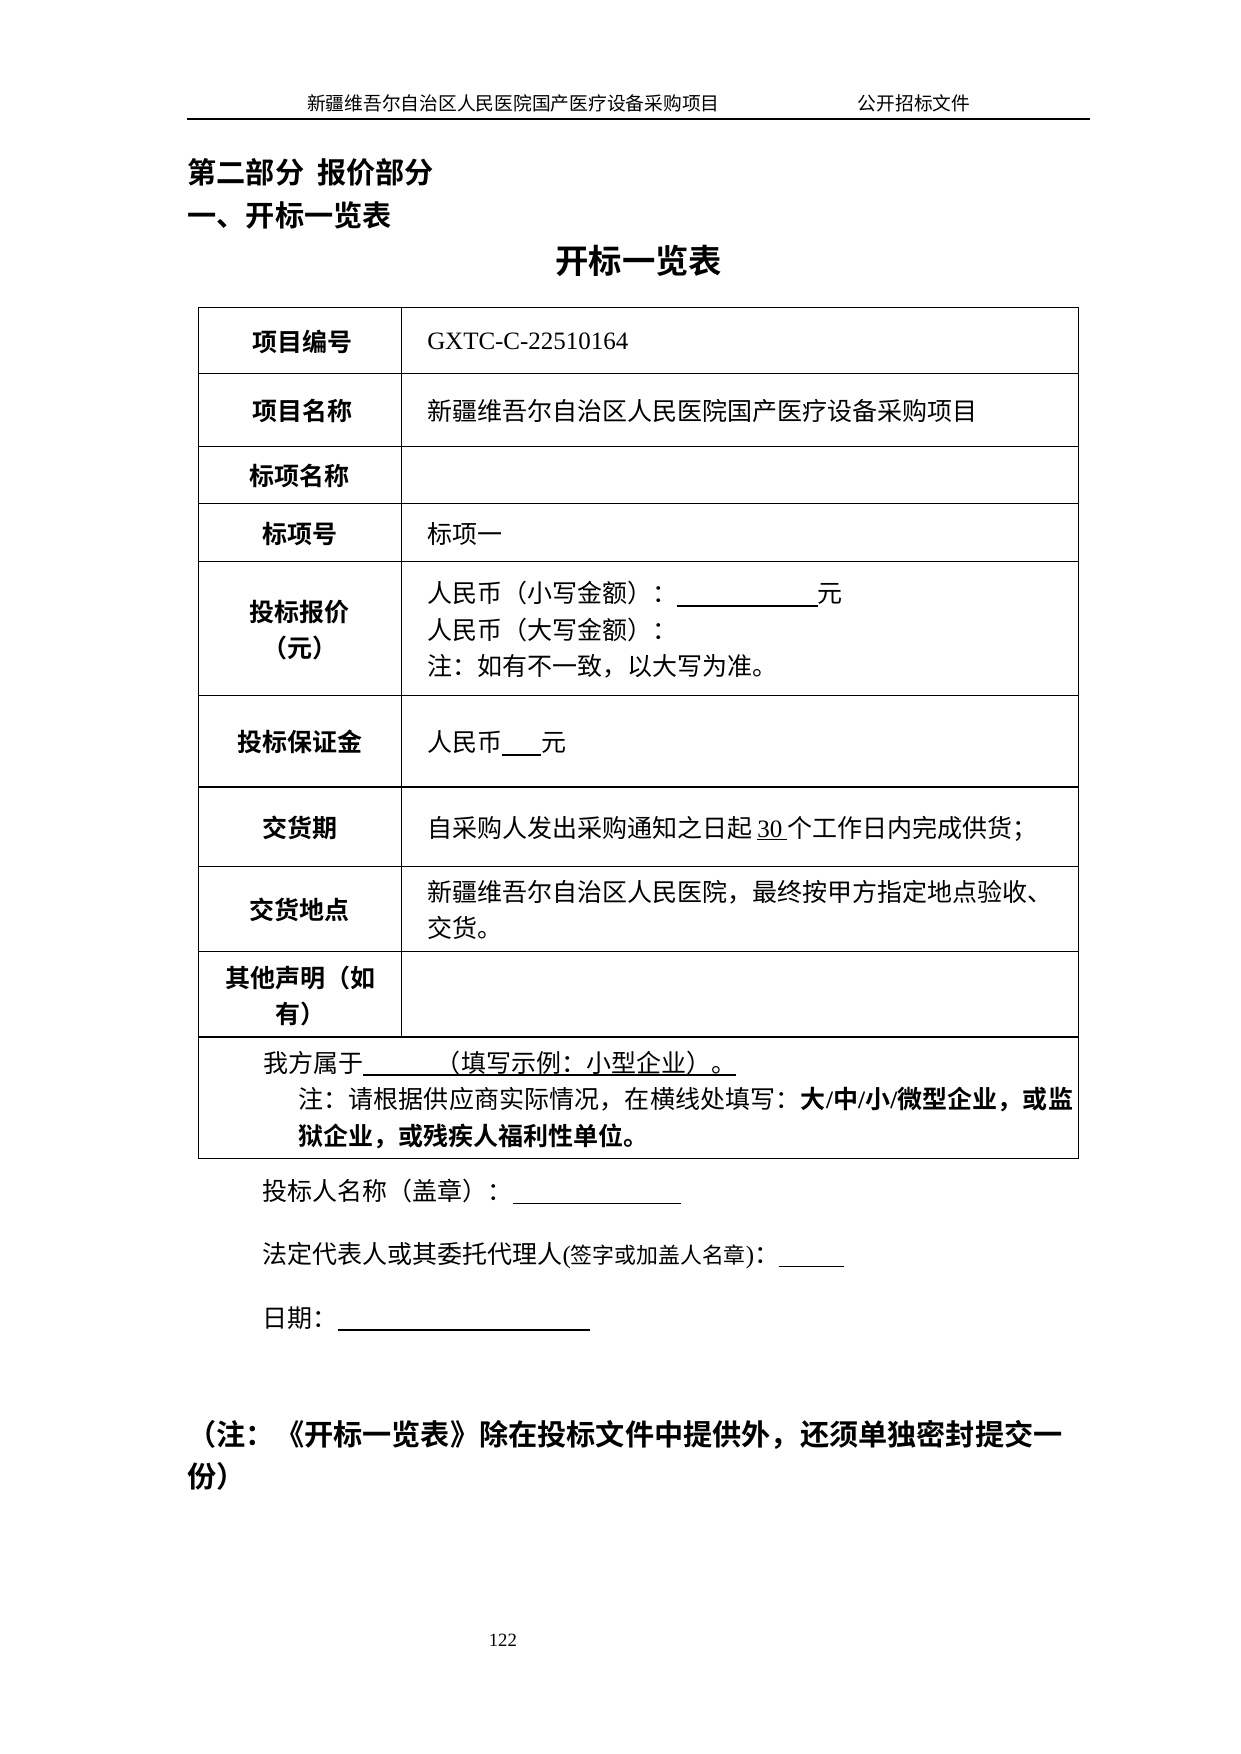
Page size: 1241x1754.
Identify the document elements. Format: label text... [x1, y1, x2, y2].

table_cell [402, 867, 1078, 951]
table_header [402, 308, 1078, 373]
subtitle 一、开标一览表 [187, 192, 1090, 234]
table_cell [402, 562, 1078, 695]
text 投标人名称（盖章）： [187, 1172, 1090, 1208]
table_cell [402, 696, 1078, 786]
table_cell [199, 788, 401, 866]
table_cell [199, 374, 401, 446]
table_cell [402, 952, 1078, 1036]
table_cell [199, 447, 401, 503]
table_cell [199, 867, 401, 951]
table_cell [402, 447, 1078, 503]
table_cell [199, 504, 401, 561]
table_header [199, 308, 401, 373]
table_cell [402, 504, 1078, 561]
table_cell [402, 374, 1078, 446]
text 日期： [187, 1298, 1090, 1334]
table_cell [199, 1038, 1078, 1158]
subtitle 第二部分 报价部分 [187, 150, 1090, 192]
text 开标一览表 [187, 234, 1090, 283]
text （注：《开标一览表》除在投标文件中提供外，还须单独密封提交一份） [187, 1412, 1090, 1496]
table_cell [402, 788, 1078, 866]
text 法定代表人或其委托代理人(签字或加盖人名章)： [187, 1235, 1090, 1271]
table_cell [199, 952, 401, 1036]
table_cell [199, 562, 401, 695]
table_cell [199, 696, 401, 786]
